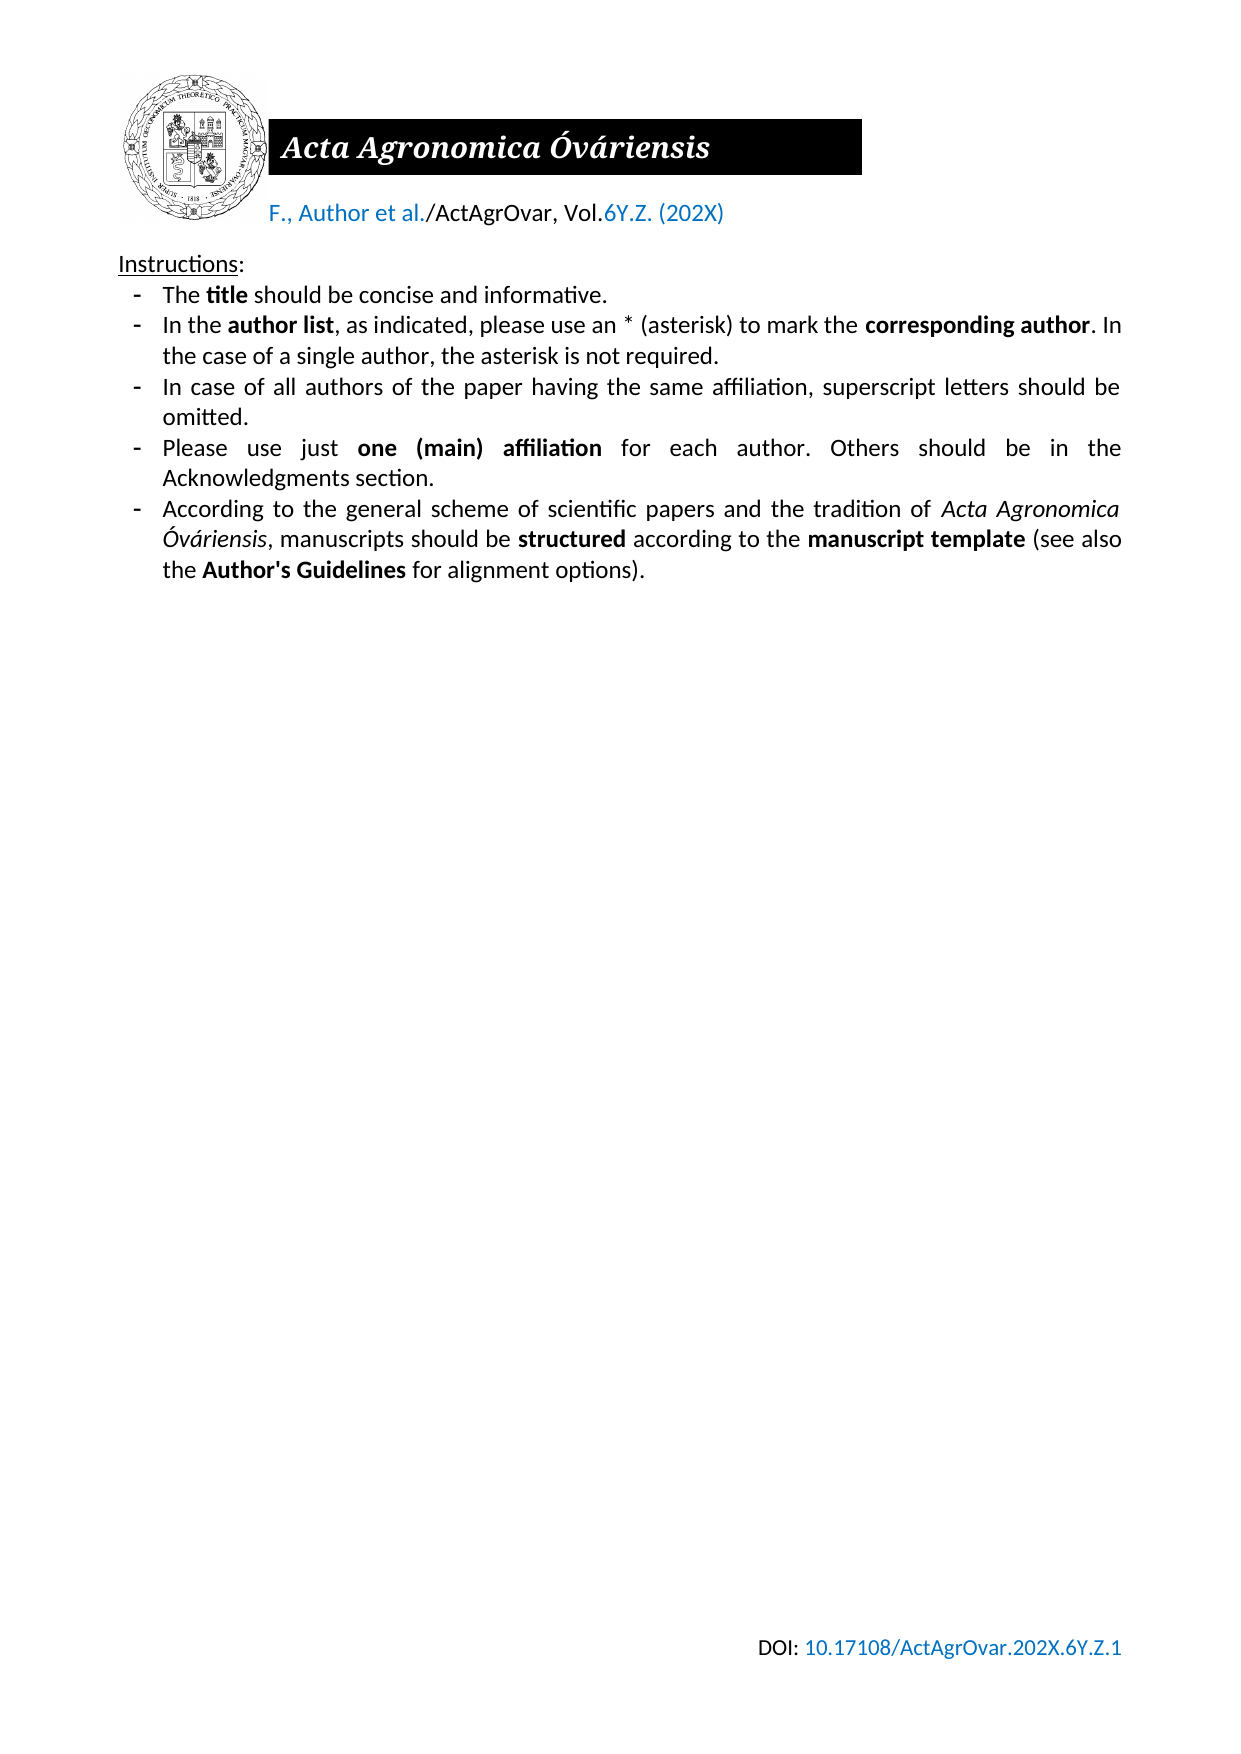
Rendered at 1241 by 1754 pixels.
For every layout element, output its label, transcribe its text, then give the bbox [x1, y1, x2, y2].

list In case of all authors of the paper having the same affiliation, superscript letters should be omitted. [133, 371, 1122, 432]
list According to the general scheme of scientific papers and the tradition of Acta Agronomica Óváriensis, manuscripts should be structured according to the manuscript template (see also the Author's Guidelines for alignment options). [133, 493, 1122, 584]
text Instructions: [118, 248, 1122, 279]
picture [118, 73, 269, 222]
list The title should be concise and informative. [133, 279, 1122, 309]
list In the author list, as indicated, please use an * (asterisk) to mark the corresponding author. In the case of a single author, the asterisk is not required. [133, 309, 1122, 371]
list Please use just one (main) affiliation for each author. Others should be in the Acknowledgments section. [133, 432, 1122, 493]
